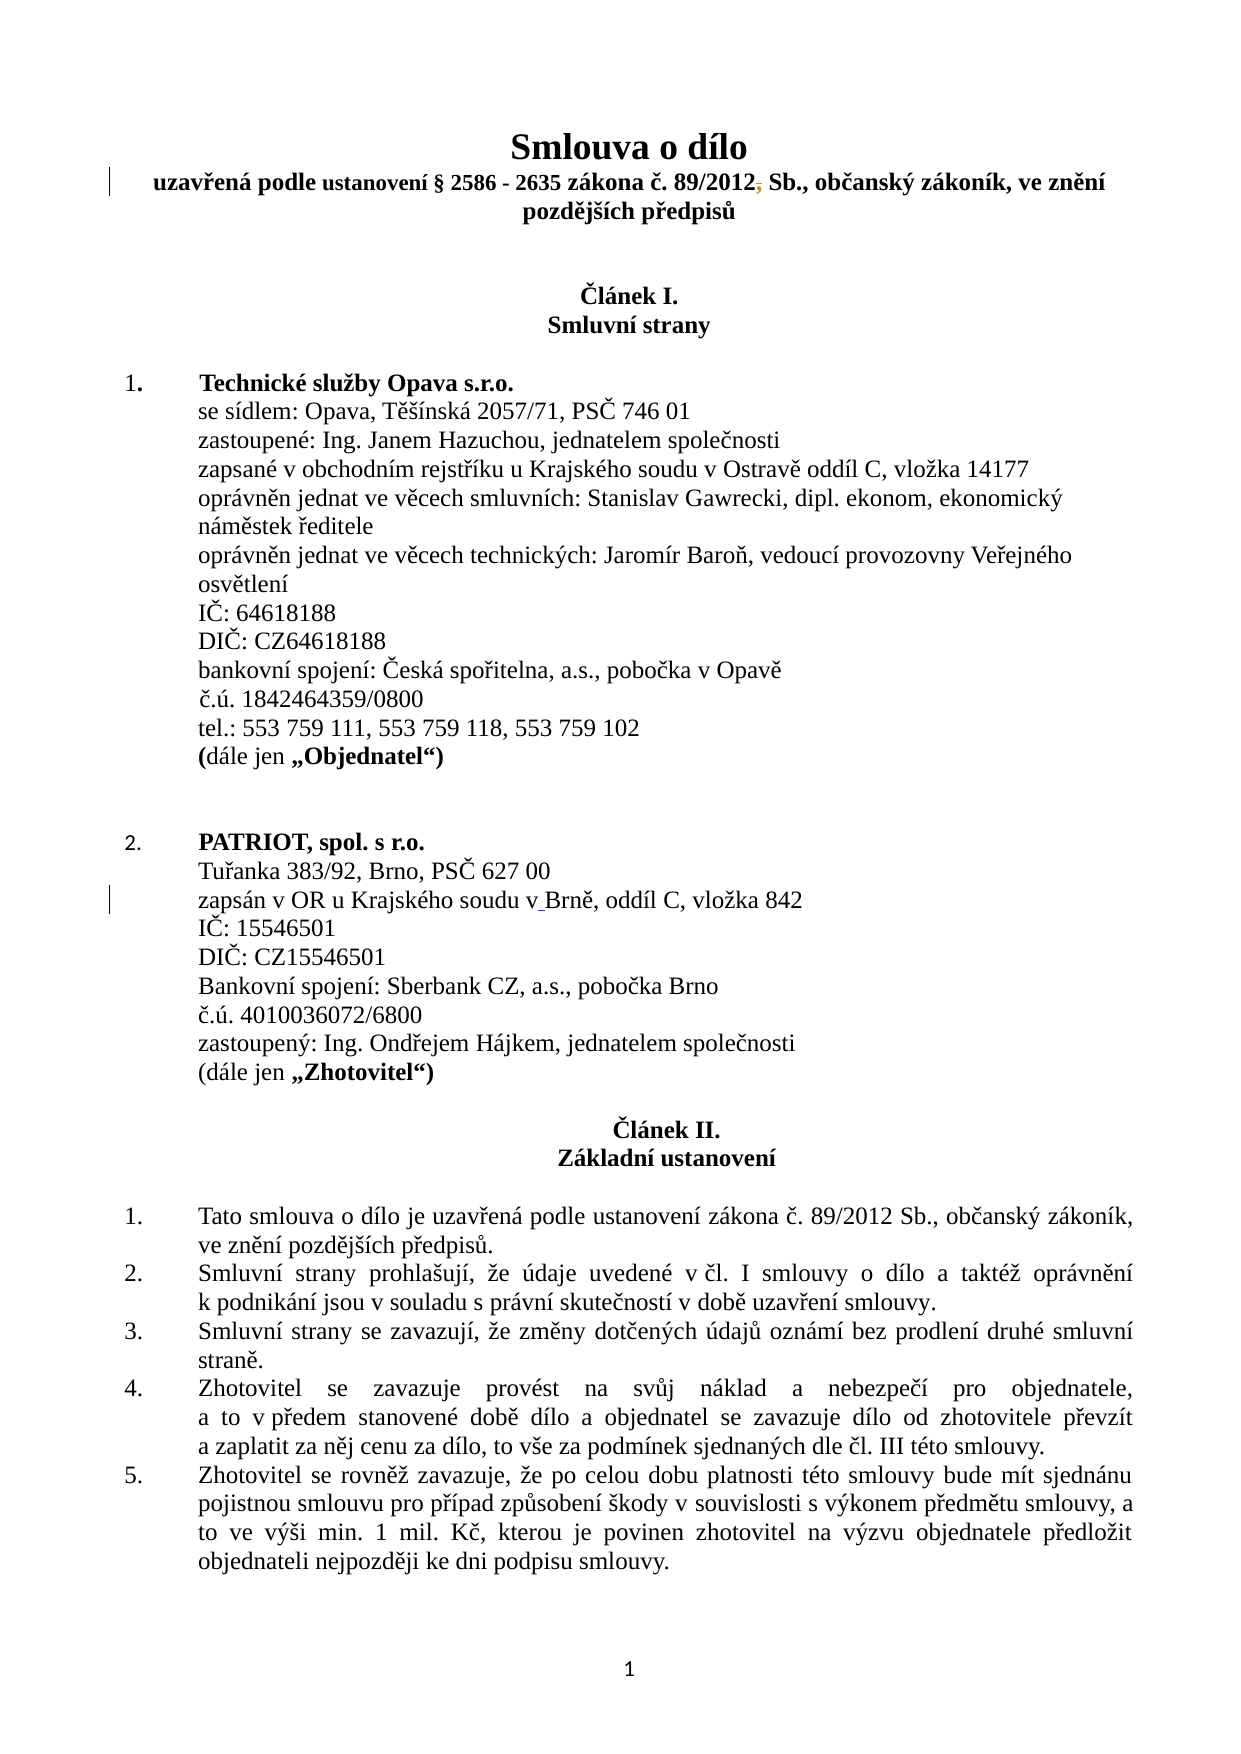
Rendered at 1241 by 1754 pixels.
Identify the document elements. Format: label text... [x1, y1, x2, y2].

text Smluvní strany [124, 310, 1134, 339]
list Smluvní strany prohlašují, že údaje uvedené v čl. I smlouvy o dílo a taktéž oprávnění k podnikání jsou v souladu s právní skutečností v době uzavření smlouvy. [124, 1258, 1134, 1316]
text zapsané v obchodním rejstříku u Krajského soudu v Ostravě oddíl C, vložka 14177 [198, 454, 1134, 483]
text č.ú. 1842464359/0800 [124, 684, 1134, 713]
text DIČ: CZ15546501 [124, 942, 1134, 971]
text 1. Technické služby Opava s.r.o. [124, 368, 1134, 396]
text oprávněn jednat ve věcech smluvních: Stanislav Gawrecki, dipl. ekonom, ekonomický náměstek ředitele [198, 483, 1134, 540]
text zastoupené: Ing. Janem Hazuchou, jednatelem společnosti [198, 425, 1134, 454]
text (dále jen „Objednatel“) [198, 741, 1134, 770]
text Článek I. [124, 281, 1134, 310]
text Smlouva o dílo [124, 124, 1134, 167]
text uzavřená podle ustanovení § 2586 - 2635 zákona č. 89/2012 Sb., občanský zákoník, ve znění pozdějších předpisů [124, 167, 1134, 225]
text (dále jen „Zhotovitel“) [198, 1057, 1134, 1086]
text Článek II. [199, 1115, 1134, 1143]
text tel.: 553 759 111, 553 759 118, 553 759 102 [198, 713, 1134, 741]
list Zhotovitel se zavazuje provést na svůj náklad a nebezpečí pro objednatele, a to v předem stanovené době dílo a objednatel se zavazuje dílo od zhotovitele převzít a zaplatit za něj cenu za dílo, to vše za podmínek sjednaných dle čl. III této smlouvy. [124, 1373, 1134, 1460]
list Tato smlouva o dílo je uzavřená podle ustanovení zákona č. 89/2012 Sb., občanský zákoník, ve znění pozdějších předpisů. [124, 1201, 1134, 1258]
text Bankovní spojení: Sberbank CZ, a.s., pobočka Brno [124, 971, 1134, 1000]
list Smluvní strany se zavazují, že změny dotčených údajů oznámí bez prodlení druhé smluvní straně. [124, 1316, 1134, 1373]
text Základní ustanovení [199, 1143, 1134, 1172]
text Tuřanka 383/92, Brno, PSČ 627 00 [124, 856, 1134, 885]
text oprávněn jednat ve věcech technických: Jaromír Baroň, vedoucí provozovny Veřejného osvětlení [198, 540, 1134, 598]
text bankovní spojení: Česká spořitelna, a.s., pobočka v Opavě [124, 655, 1134, 684]
text IČ: 15546501 [124, 913, 1134, 942]
text zastoupený: Ing. Ondřejem Hájkem, jednatelem společnosti [124, 1028, 1134, 1057]
text DIČ: CZ64618188 [198, 626, 1134, 655]
text IČ: 64618188 [198, 598, 1134, 626]
text zapsán v OR u Krajského soudu vBrně, oddíl C, vložka 842 [124, 885, 1134, 913]
text 2. PATRIOT, spol. s r.o. [124, 827, 1134, 856]
text č.ú. 4010036072/6800 [124, 1000, 1134, 1028]
text se sídlem: Opava, Těšínská 2057/71, PSČ 746 01 [198, 396, 1134, 425]
list Zhotovitel se rovněž zavazuje, že po celou dobu platnosti této smlouvy bude mít sjednánu pojistnou smlouvu pro případ způsobení škody v souvislosti s výkonem předmětu smlouvy, a to ve výši min. 1 mil. Kč, kterou je povinen zhotovitel na výzvu objednatele předložit objednateli nejpozději ke dni podpisu smlouvy. [124, 1460, 1134, 1575]
